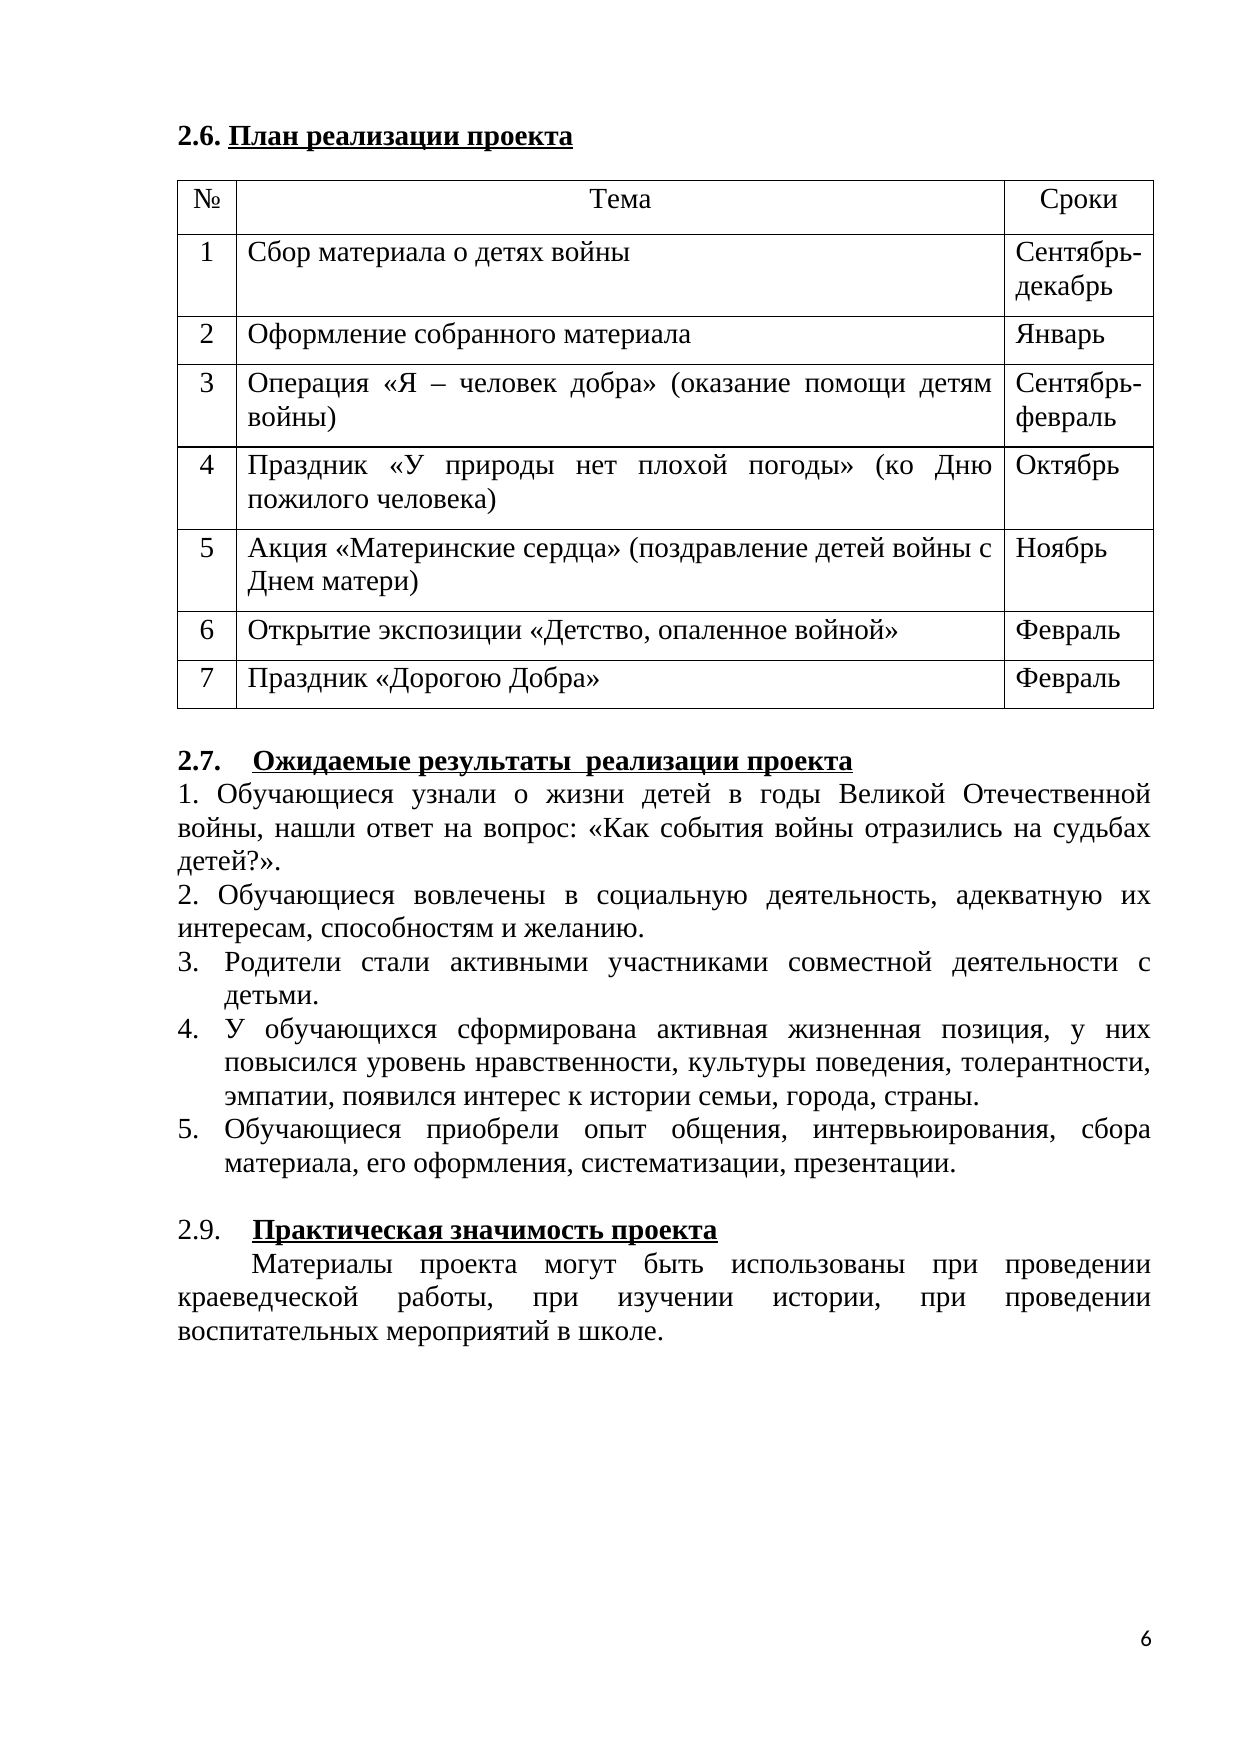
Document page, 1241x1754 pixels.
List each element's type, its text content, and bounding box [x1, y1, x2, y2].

table_cell 4 [178, 448, 236, 529]
table_cell 1 [178, 235, 236, 316]
table_cell Сбор материала о детях войны [237, 235, 1004, 316]
text 1. Обучающиеся узнали о жизни детей в годы Великой Отечественной войны, нашли ответ на вопрос: «Как события войны отразились на судьбах детей?». [177, 776, 1152, 877]
table_cell 5 [178, 530, 236, 611]
table_cell 6 [178, 612, 236, 659]
table_cell Февраль [1005, 661, 1153, 708]
list Обучающиеся приобрели опыт общения, интервьюирования, сбора материала, его оформления, систематизации, презентации. [177, 1112, 1152, 1179]
table_cell Октябрь [1005, 448, 1153, 529]
table_cell Сентябрь-декабрь [1005, 235, 1153, 316]
table_cell Открытие экспозиции «Детство, опаленное войной» [237, 612, 1004, 659]
list Ожидаемые результаты реализации проекта [177, 743, 1152, 776]
table_cell 3 [178, 365, 236, 446]
list Родители стали активными участниками совместной деятельности с детьми. [177, 944, 1152, 1011]
table_cell Сентябрь-февраль [1005, 365, 1153, 446]
table_cell Операция «Я – человек добра» (оказание помощи детям войны) [237, 365, 1004, 446]
table_cell 2 [178, 317, 236, 364]
table_cell Праздник «Дорогою Добра» [237, 661, 1004, 708]
table_header Тема [237, 181, 1004, 233]
list У обучающихся сформирована активная жизненная позиция, у них повысился уровень нравственности, культуры поведения, толерантности, эмпатии, появился интерес к истории семьи, города, страны. [177, 1011, 1152, 1112]
text 2.6. План реализации проекта [177, 118, 1152, 152]
table_cell Ноябрь [1005, 530, 1153, 611]
table_cell 7 [178, 661, 236, 708]
table_cell Январь [1005, 317, 1153, 364]
table_header № [178, 181, 236, 233]
text 2. Обучающиеся вовлечены в социальную деятельность, адекватную их интересам, способностям и желанию. [177, 877, 1152, 944]
table_cell Февраль [1005, 612, 1153, 659]
table_header Сроки [1005, 181, 1153, 233]
list Практическая значимость проекта [177, 1212, 1152, 1246]
text Материалы проекта могут быть использованы при проведении краеведческой работы, при изучении истории, при проведении воспитательных мероприятий в школе. [177, 1246, 1152, 1346]
table_cell Акция «Материнские сердца» (поздравление детей войны с Днем матери) [237, 530, 1004, 611]
table_cell Праздник «У природы нет плохой погоды» (ко Дню пожилого человека) [237, 448, 1004, 529]
table_cell Оформление собранного материала [237, 317, 1004, 364]
